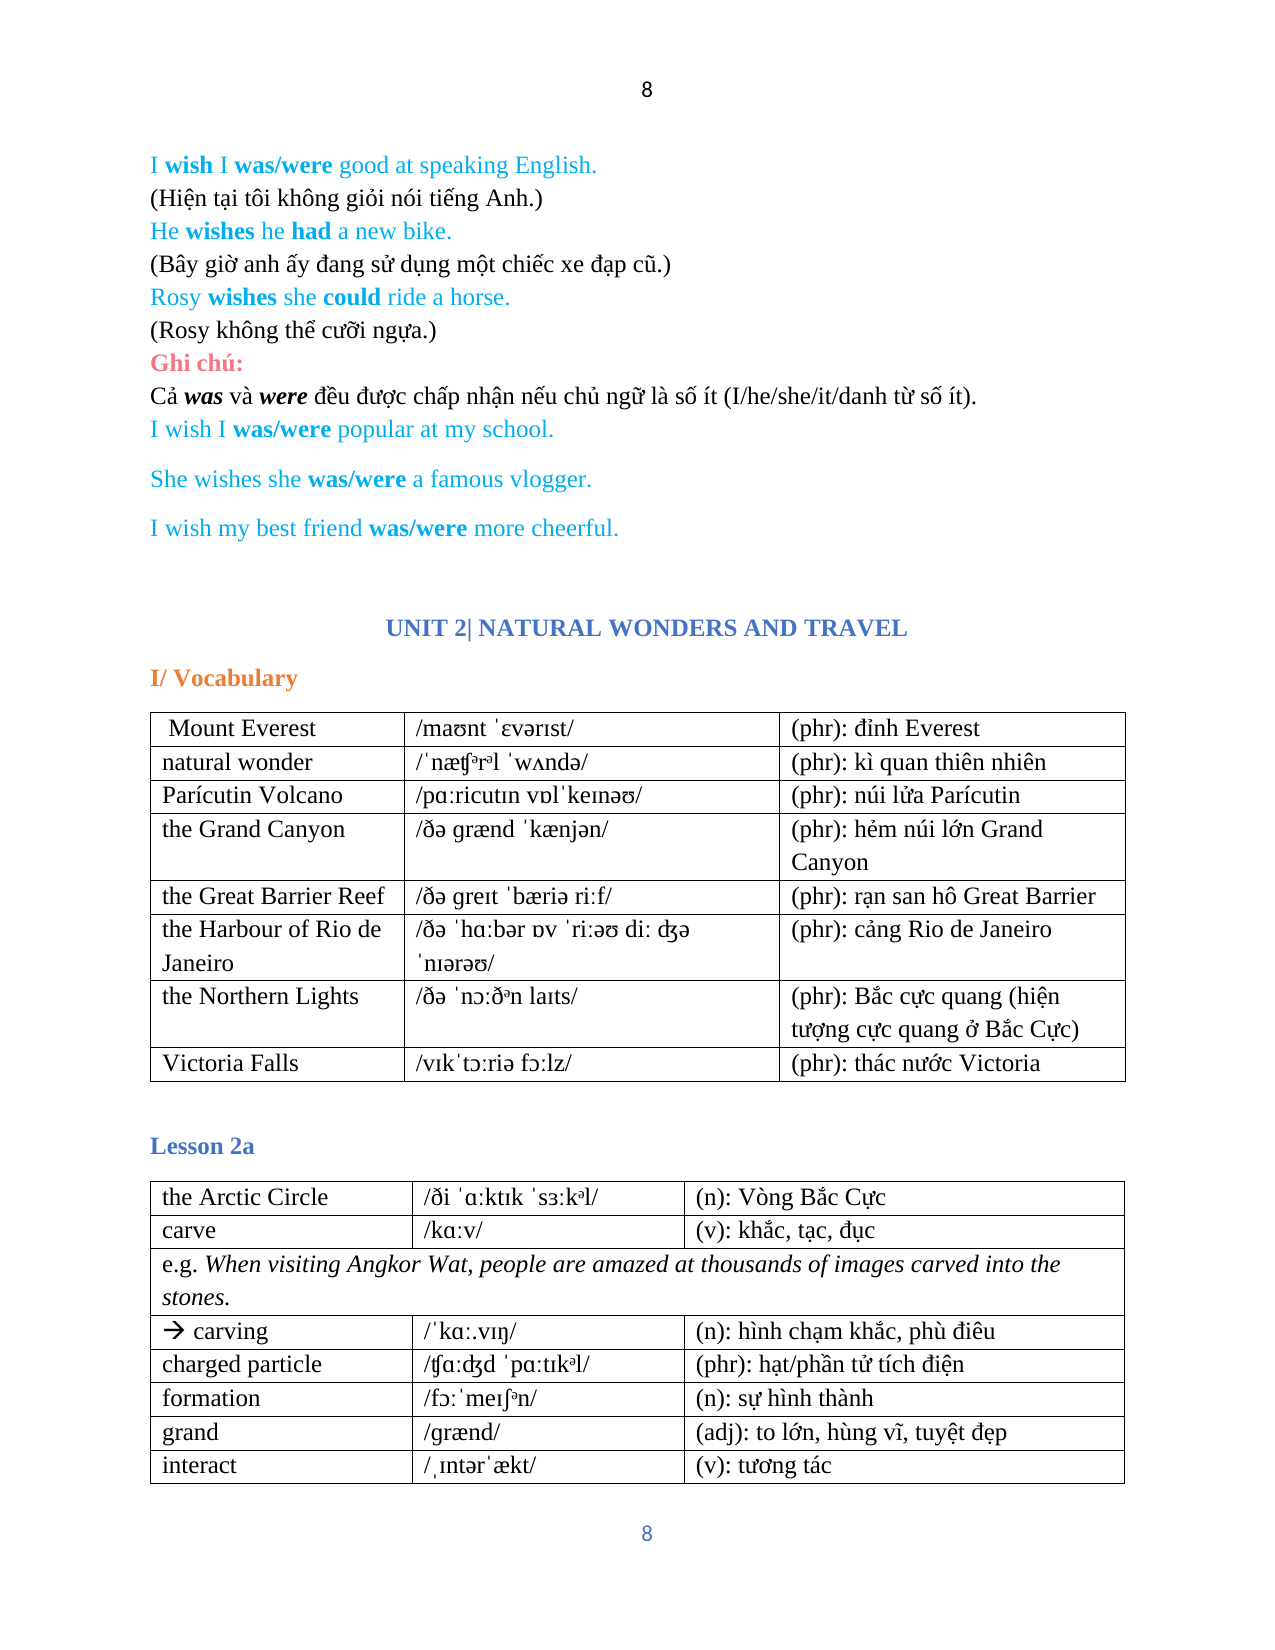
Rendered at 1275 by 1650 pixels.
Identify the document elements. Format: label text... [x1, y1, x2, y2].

table_header Mount Everest [151, 713, 404, 746]
text I/ Vocabulary [150, 663, 1144, 691]
text UNIT 2| NATURAL WONDERS AND TRAVEL [150, 613, 1144, 642]
table_cell the Grand Canyon [151, 814, 404, 880]
table_cell the Harbour of Rio de Janeiro [151, 915, 404, 980]
table_cell /pɑːricutɪn vɒlˈkeɪnəʊ/ [405, 781, 779, 813]
table_cell (phr): núi lửa Parícutin [780, 781, 1125, 813]
table_cell carve [151, 1216, 412, 1248]
table_cell charged particle [151, 1350, 412, 1382]
text (Hiện tại tôi không giỏi nói tiếng Anh.) [150, 183, 1144, 212]
table_cell formation [151, 1383, 412, 1416]
table_cell /ˌɪntərˈækt/ [413, 1451, 684, 1483]
text Cả was và were đều được chấp nhận nếu chủ ngữ là số ít (I/he/she/it/danh từ số ít). [150, 381, 1144, 410]
table_cell (phr): hẻm núi lớn Grand Canyon [780, 814, 1125, 880]
table_cell interact [151, 1451, 412, 1483]
text (Bây giờ anh ấy đang sử dụng một chiếc xe đạp cũ.) [150, 249, 1144, 278]
table_cell (n): hình chạm khắc, phù điêu [685, 1316, 1124, 1348]
table_cell /ðə ˈnɔːðᵊn laɪts/ [405, 981, 779, 1047]
table_cell /kɑːv/ [413, 1216, 684, 1248]
table_cell /ðə ɡrænd ˈkænjən/ [405, 814, 779, 880]
table_cell /ˈnæʧᵊrᵊl ˈwʌndə/ [405, 747, 779, 779]
table_cell Victoria Falls [151, 1048, 404, 1081]
text Ghi chú: [150, 348, 1144, 377]
table_cell grand [151, 1417, 412, 1449]
table_cell Parícutin Volcano [151, 781, 404, 813]
text I wish I was/were good at speaking English. [150, 150, 1144, 179]
text I wish my best friend was/were more cheerful. [150, 513, 1144, 542]
table_header /maʊnt ˈɛvərɪst/ [405, 713, 779, 746]
table_cell /ðə ˈhɑːbər ɒv ˈriːəʊ diː ʤəˈnɪərəʊ/ [405, 915, 779, 980]
table_cell the Great Barrier Reef [151, 881, 404, 913]
table_cell (v): khắc, tạc, đục [685, 1216, 1124, 1248]
table_header /ði ˈɑːktɪk ˈsɜːkᵊl/ [413, 1182, 684, 1214]
table_cell the Northern Lights [151, 981, 404, 1047]
table_cell (phr): thác nước Victoria [780, 1048, 1125, 1081]
table_cell /vɪkˈtɔːriə fɔːlz/ [405, 1048, 779, 1081]
table_cell (adj): to lớn, hùng vĩ, tuyệt đẹp [685, 1417, 1124, 1449]
table_cell e.g. When visiting Angkor Wat, people are amazed at thousands of images carved into the stones. [151, 1249, 1124, 1315]
table_cell (n): sự hình thành [685, 1383, 1124, 1416]
table_cell (phr): kì quan thiên nhiên [780, 747, 1125, 779]
text Rosy wishes she could ride a horse. [150, 282, 1144, 311]
table_cell natural wonder [151, 747, 404, 779]
table_cell (phr): hạt/phần tử tích điện [685, 1350, 1124, 1382]
table_cell (phr): rạn san hô Great Barrier [780, 881, 1125, 913]
table_cell carving [151, 1316, 412, 1348]
table_cell /fɔːˈmeɪʃᵊn/ [413, 1383, 684, 1416]
table_header (n): Vòng Bắc Cực [685, 1182, 1124, 1214]
text (Rosy không thể cưỡi ngựa.) [150, 315, 1144, 344]
text Lesson 2a [150, 1131, 1144, 1160]
table_header the Arctic Circle [151, 1182, 412, 1214]
table_cell (phr): Bắc cực quang (hiện tượng cực quang ở Bắc Cực) [780, 981, 1125, 1047]
text I wish I was/were popular at my school. [150, 414, 1144, 443]
text She wishes she was/were a famous vlogger. [150, 464, 1144, 493]
table_cell /ˈkɑː.vɪŋ/ [413, 1316, 684, 1348]
text He wishes he had a new bike. [150, 216, 1144, 245]
table_cell (v): tương tác [685, 1451, 1124, 1483]
table_cell (phr): cảng Rio de Janeiro [780, 915, 1125, 980]
table_cell /ðə ɡreɪt ˈbæriə riːf/ [405, 881, 779, 913]
table_cell /ʧɑːʤd ˈpɑːtɪkᵊl/ [413, 1350, 684, 1382]
table_cell /ɡrænd/ [413, 1417, 684, 1449]
table_header (phr): đỉnh Everest [780, 713, 1125, 746]
